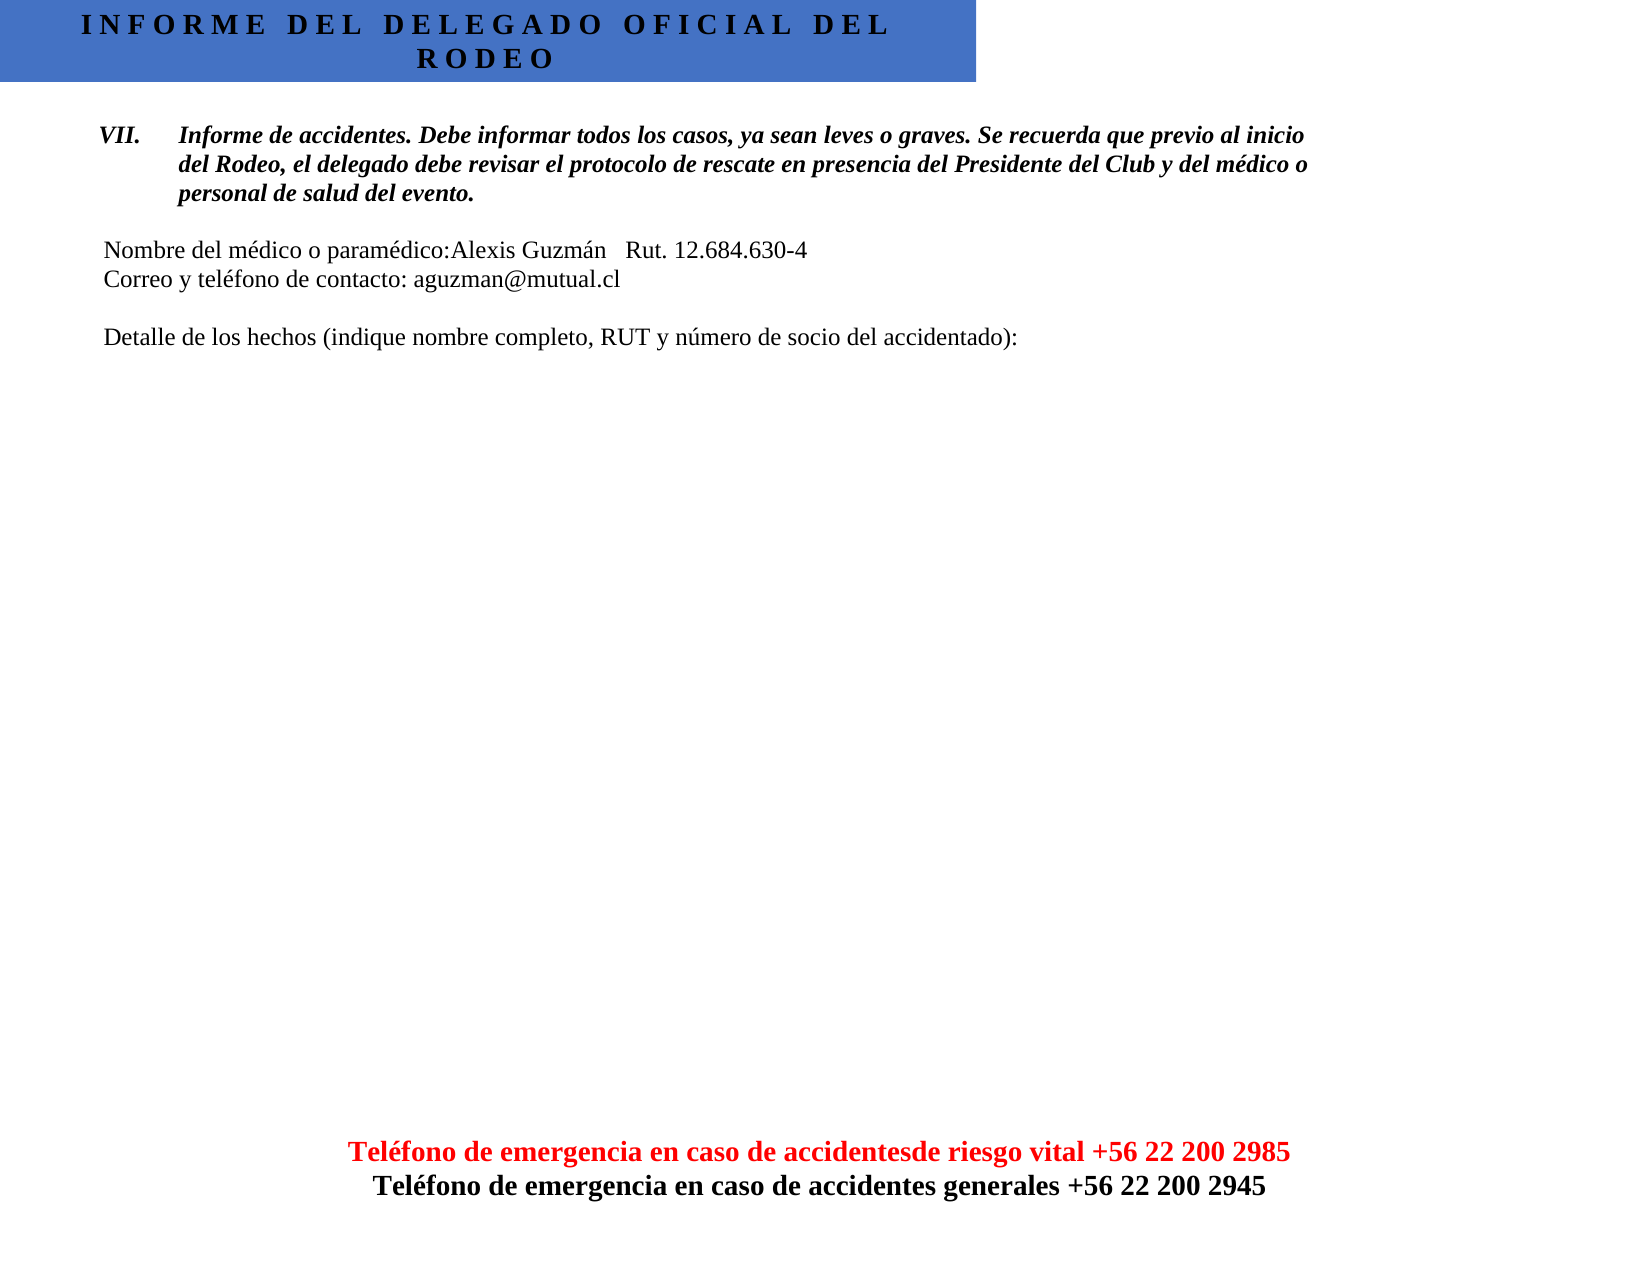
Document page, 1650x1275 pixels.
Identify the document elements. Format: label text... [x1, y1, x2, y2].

list Informe de accidentes. Debe informar todos los casos, ya sean leves o graves. Se recuerda que previo al inicio del Rodeo, el delegado debe revisar el protocolo de rescate en presencia del Presidente del Club y del médico o personal de salud del evento. [141, 120, 1329, 207]
text Nombre del médico o paramédico:Alexis Guzmán Rut. 12.684.630-4 [103, 235, 1536, 264]
text Detalle de los hechos (indique nombre completo, RUT y número de socio del accidentado): [103, 322, 1536, 350]
text Correo y teléfono de contacto: aguzman@mutual.cl [103, 264, 1536, 293]
